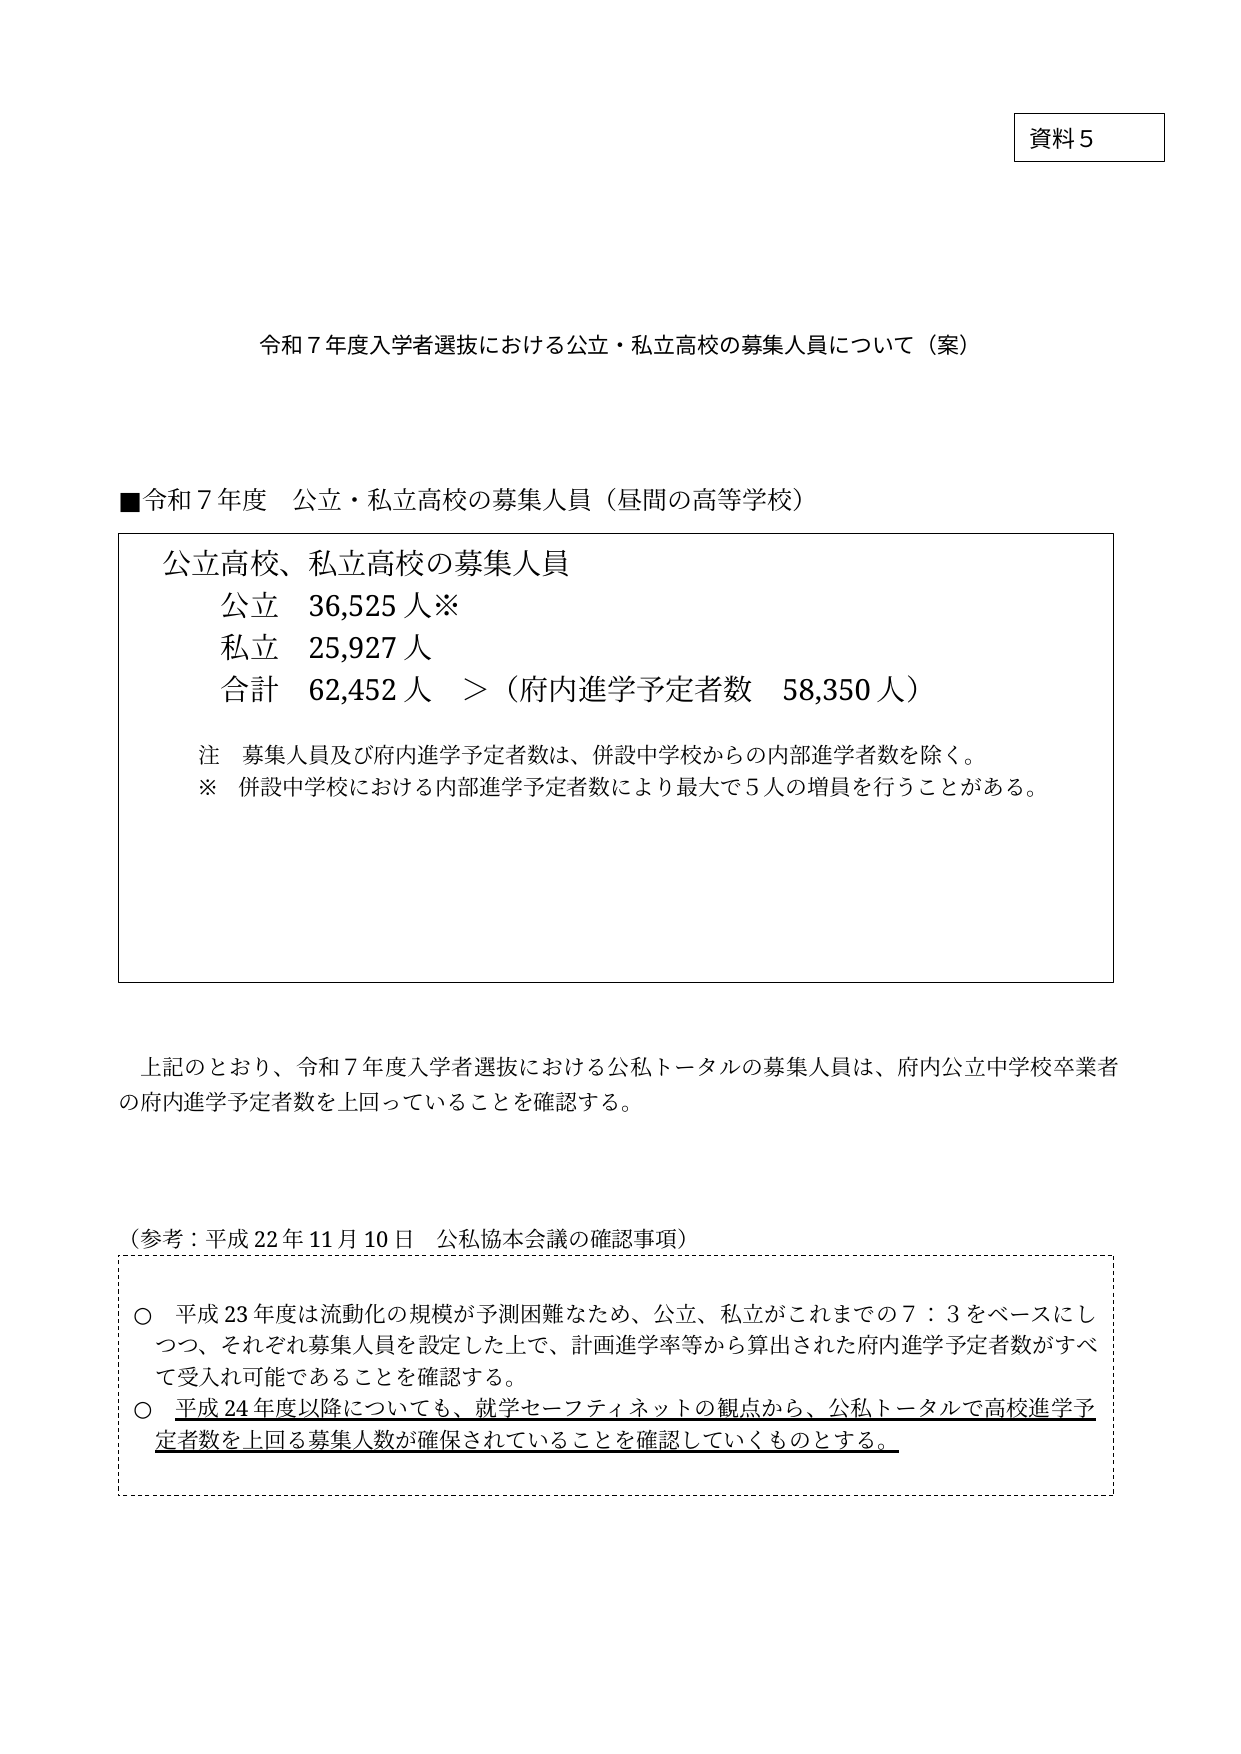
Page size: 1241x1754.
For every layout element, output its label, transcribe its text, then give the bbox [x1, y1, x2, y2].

text （参考：平成22年11月10日 公私協本会議の確認事項） [118, 1221, 1122, 1255]
text ■令和７年度 公立・私立高校の募集人員（昼間の高等学校） [118, 464, 1122, 533]
text 令和７年度入学者選抜における公立・私立高校の募集人員について（案） [118, 327, 1122, 361]
text 上記のとおり、令和７年度入学者選抜における公私トータルの募集人員は、府内公立中学校卒業者の府内進学予定者数を上回っていることを確認する。 [118, 1049, 1122, 1118]
